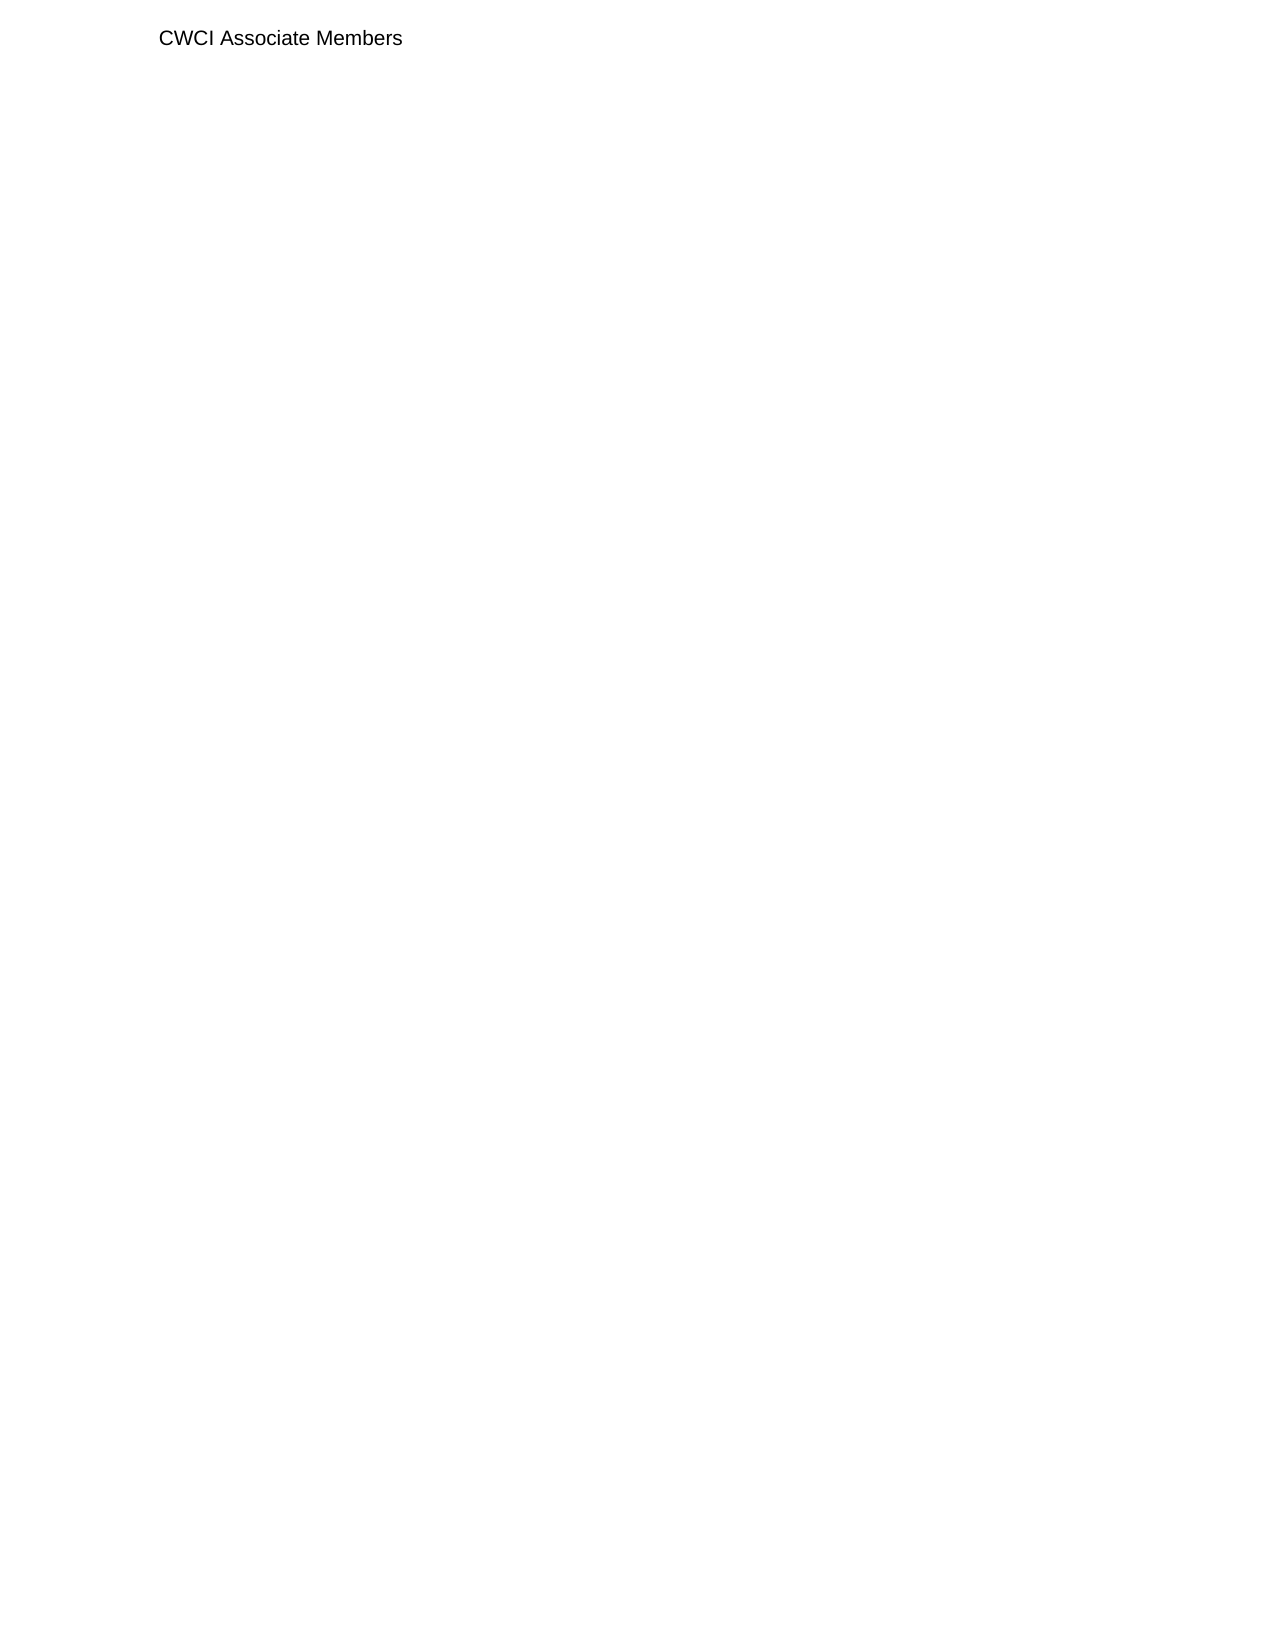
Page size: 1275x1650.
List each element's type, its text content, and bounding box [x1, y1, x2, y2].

text CWCI Associate Members [112, 26, 1162, 49]
